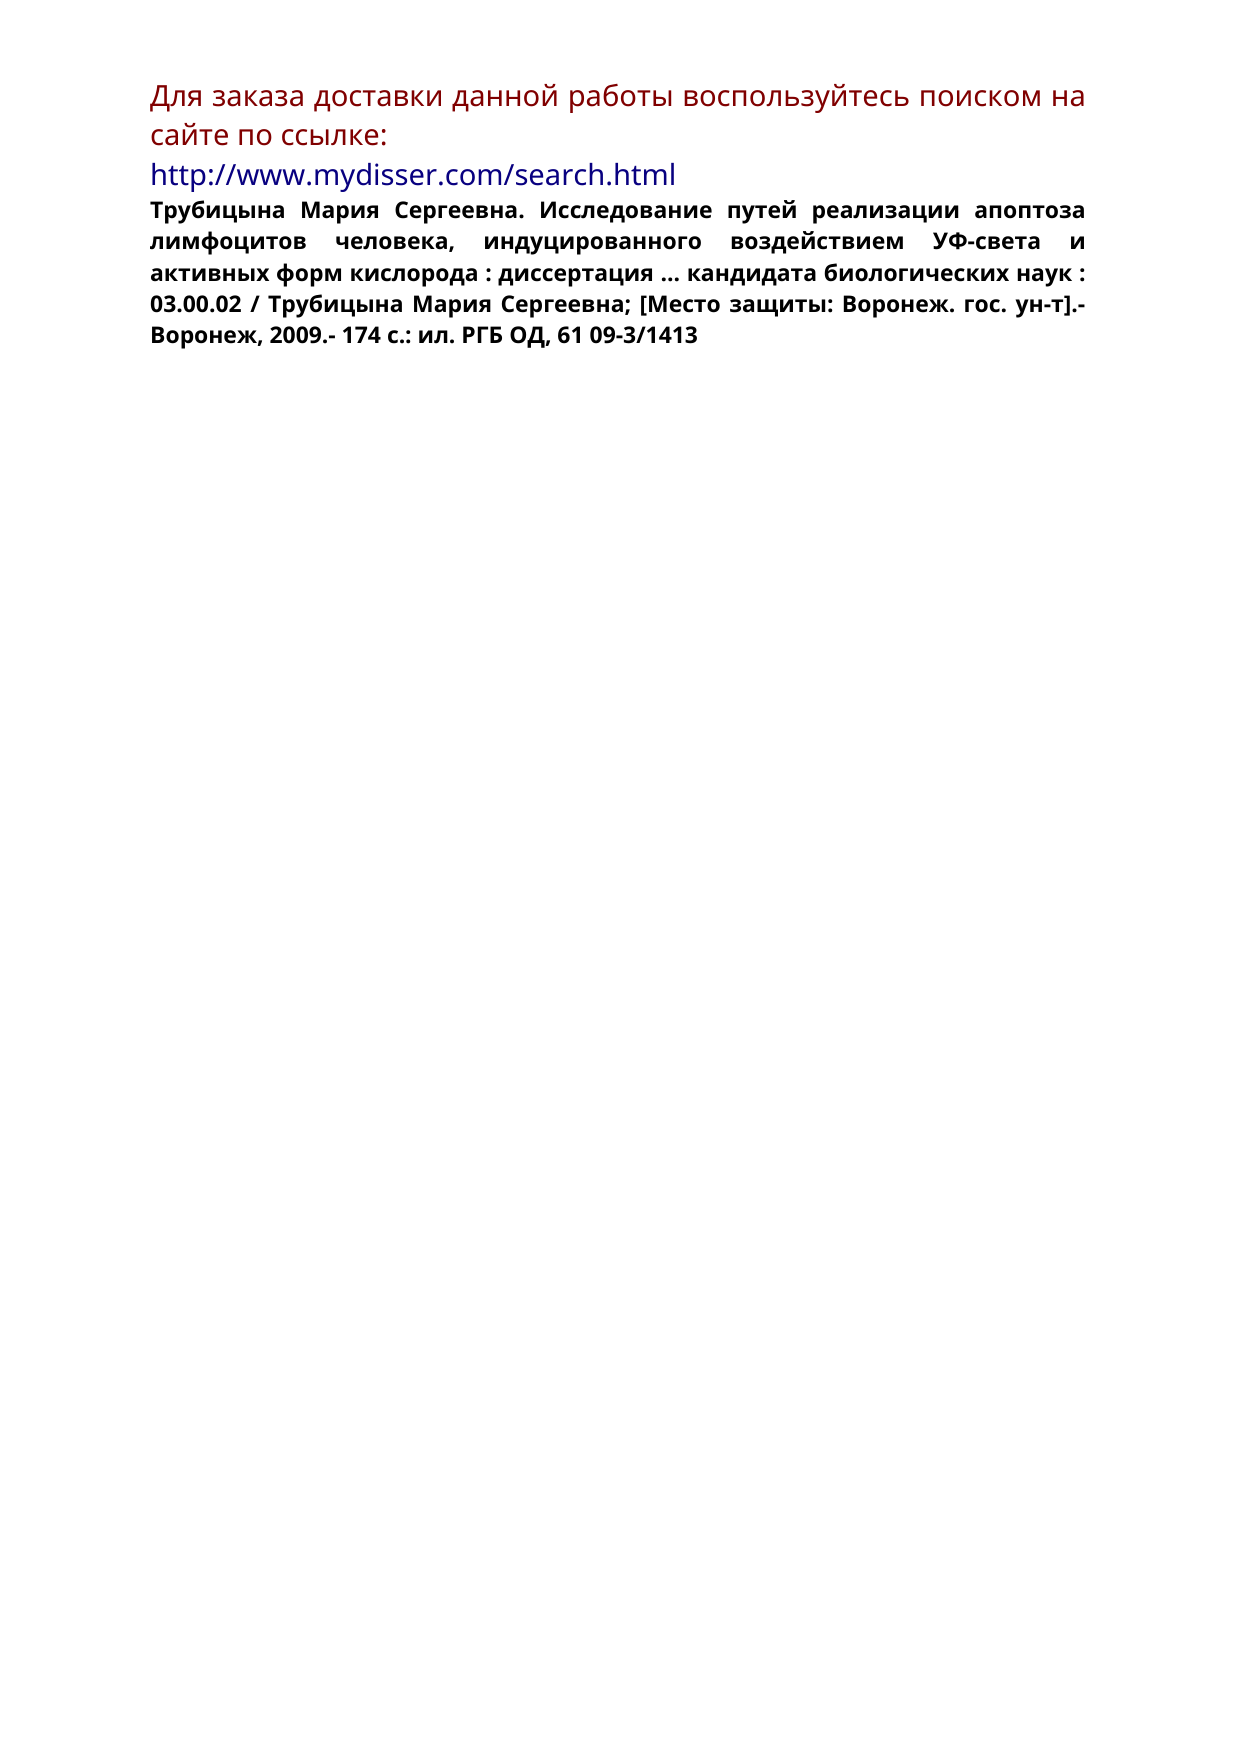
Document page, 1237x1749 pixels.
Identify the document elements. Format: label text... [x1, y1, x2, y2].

text Трубицына Мария Сергеевна. Исследование путей реализации апоптоза лимфоцитов человека, индуцированного воздействием УФ-света и активных форм кислорода : диссертация ... кандидата биологических наук : 03.00.02 / Трубицына Мария Сергеевна; [Место защиты: Воронеж. гос. ун-т].- Воронеж, 2009.- 174 с.: ил. РГБ ОД, 61 09-3/1413 [150, 194, 1086, 350]
